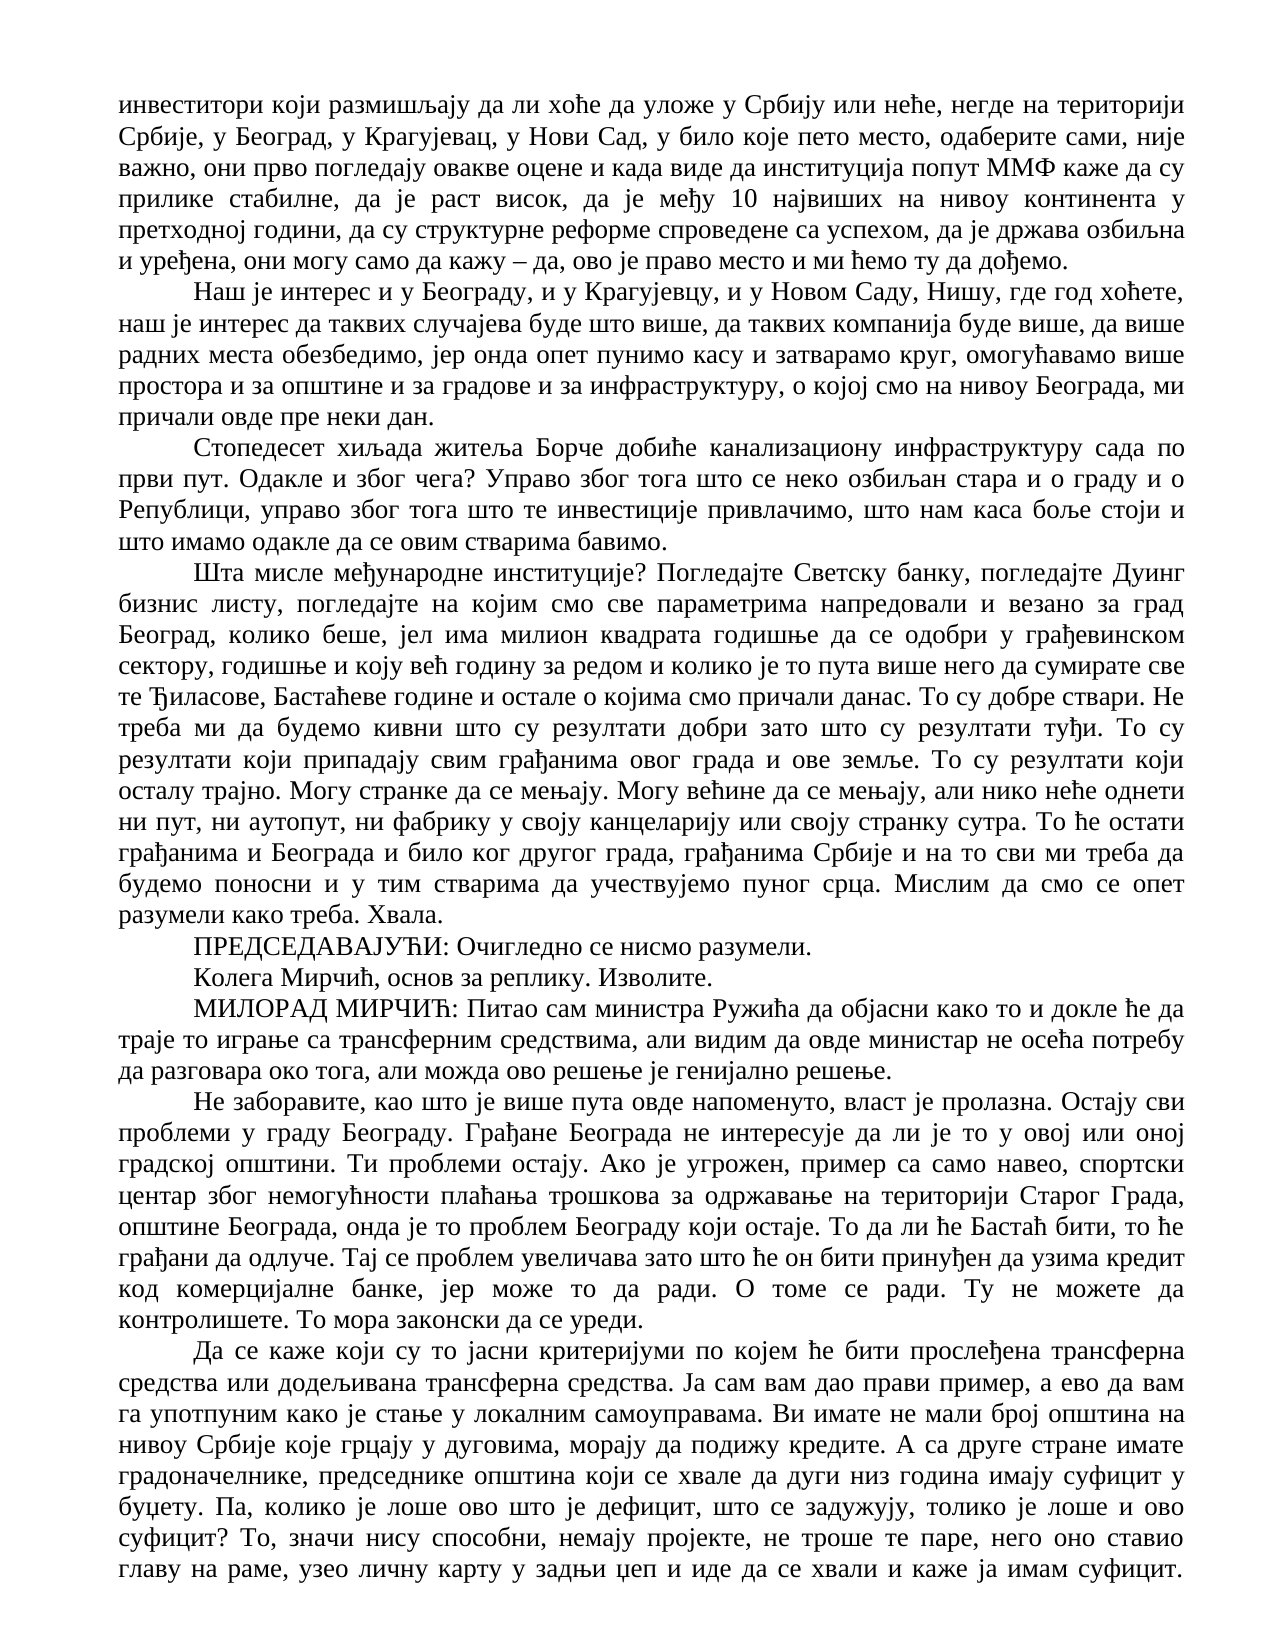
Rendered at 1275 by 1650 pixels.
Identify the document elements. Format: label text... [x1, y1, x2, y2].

text Наш је интерес и у Београду, и у Крагујевцу, и у Новом Саду, Нишу, где год хоћете, наш је интерес да таквих случајева буде што више, да таквих компанија буде више, да више радних места обезбедимо, јер онда опет пунимо касу и затварамо круг, омогућавамо више простора и за општине и за градове и за инфраструктуру, о којој смо на нивоу Београда, ми причали овде пре неки дан. [118, 276, 1186, 431]
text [118, 1334, 1186, 1584]
text Шта мисле међународне институције? Погледајте Светску банку, погледајте Дуинг бизнис листу, погледајте на којим смо све параметрима напредовали и везано за град Београд, колико беше, јел има милион квадрата годишње да се одобри у грађевинском сектору, годишње и коју већ годину за редом и колико је то пута више него да сумирате све те Ђиласове, Бастаћеве године и остале о којима смо причали данас. То су добре ствари. Не треба ми да будемо кивни што су резултати добри зато што су резултати туђи. То су резултати који припадају свим грађанима овог града и ове земље. То су резултати који осталу трајно. Могу странке да се мењају. Могу већине да се мењају, али нико неће однети ни пут, ни аутопут, ни фабрику у своју канцеларију или своју странку сутра. То ће остати грађанима и Београда и било ког другог града, грађанима Србије и на то сви ми треба да будемо поносни и у тим стварима да учествујемо пуног срца. Мислим да смо се опет разумели како треба. Хвала. [118, 556, 1186, 929]
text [118, 89, 1186, 276]
text ПРЕДСЕДАВАЈУЋИ: Очигледно се нисмо разумели. [118, 929, 1186, 961]
text Стопедесет хиљада житеља Борче добиће канализациону инфраструктуру сада по први пут. Одакле и због чега? Управо због тога што се неко озбиљан стара и о граду и о Републици, управо због тога што те инвестиције привлачимо, што нам каса боље стоји и што имамо одакле да се овим стварима бавимо. [118, 431, 1186, 556]
text МИЛОРАД МИРЧИЋ: Питао сам министра Ружића да објасни како то и докле ће да траје то играње са трансферним средствима, али видим да овде министар не осећа потребу да разговара око тога, али можда ово решење је генијално решење. [118, 992, 1186, 1085]
text Колега Мирчић, основ за реплику. Изволите. [118, 961, 1186, 992]
text Не заборавите, као што је више пута овде напоменуто, власт је пролазна. Остају сви проблеми у граду Београду. Грађане Београда не интересује да ли је то у овој или оној градској општини. Ти проблеми остају. Ако је угрожен, пример са само навео, спортски центар због немогућности плаћања трошкова за одржавање на територији Старог Града, општине Београда, онда је то проблем Београду који остаје. То да ли ће Бастаћ бити, то ће грађани да одлуче. Тај се проблем увеличава зато што ће он бити принуђен да узима кредит код комерцијалне банке, јер може то да ради. О томе се ради. Ту не можете да контролишете. То мора законски да се уреди. [118, 1085, 1186, 1334]
